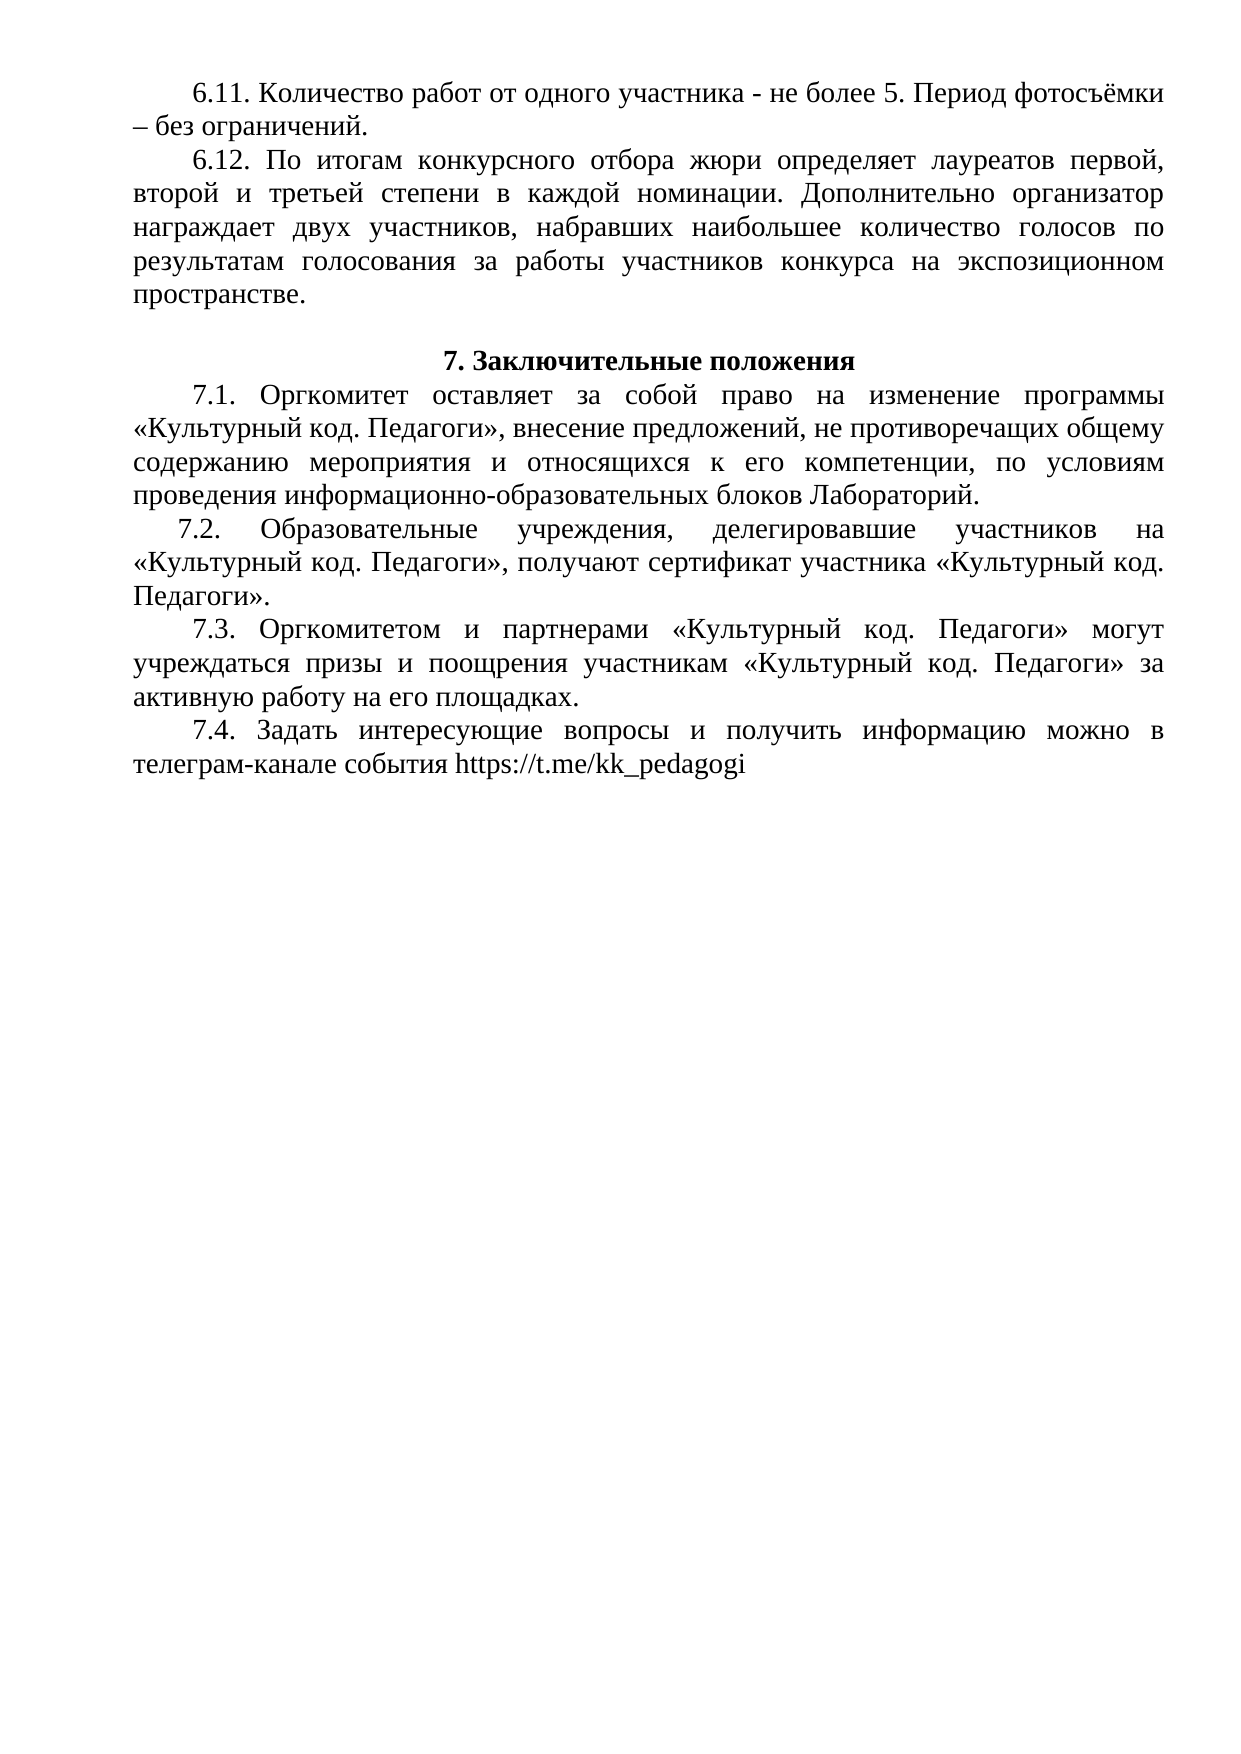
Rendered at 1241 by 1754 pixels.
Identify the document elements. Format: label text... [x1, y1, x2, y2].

text 7.2. Образовательные учреждения, делегировавшие участников на «Культурный код. Педагоги», получают сертификат участника «Культурный код. Педагоги». [133, 511, 1165, 612]
text 6.11. Количество работ от одного участника - не более 5. Период фотосъёмки – без ограничений. [133, 75, 1165, 142]
text 7.1. Оргкомитет оставляет за собой право на изменение программы «Культурный код. Педагоги», внесение предложений, не противоречащих общему содержанию мероприятия и относящихся к его компетенции, по условиям проведения информационно-образовательных блоков Лабораторий. [133, 377, 1165, 511]
text 6.12. По итогам конкурсного отбора жюри определяет лауреатов первой, второй и третьей степени в каждой номинации. Дополнительно организатор награждает двух участников, набравших наибольшее количество голосов по результатам голосования за работы участников конкурса на экспозиционном пространстве. [133, 142, 1165, 310]
text 7.4. Задать интересующие вопросы и получить информацию можно в телеграм-канале события https://t.me/kk_pedagogi [133, 712, 1165, 779]
text 7.3. Оргкомитетом и партнерами «Культурный код. Педагоги» могут учреждаться призы и поощрения участникам «Культурный код. Педагоги» за активную работу на его площадках. [133, 612, 1165, 712]
text 7. Заключительные положения [133, 343, 1165, 377]
